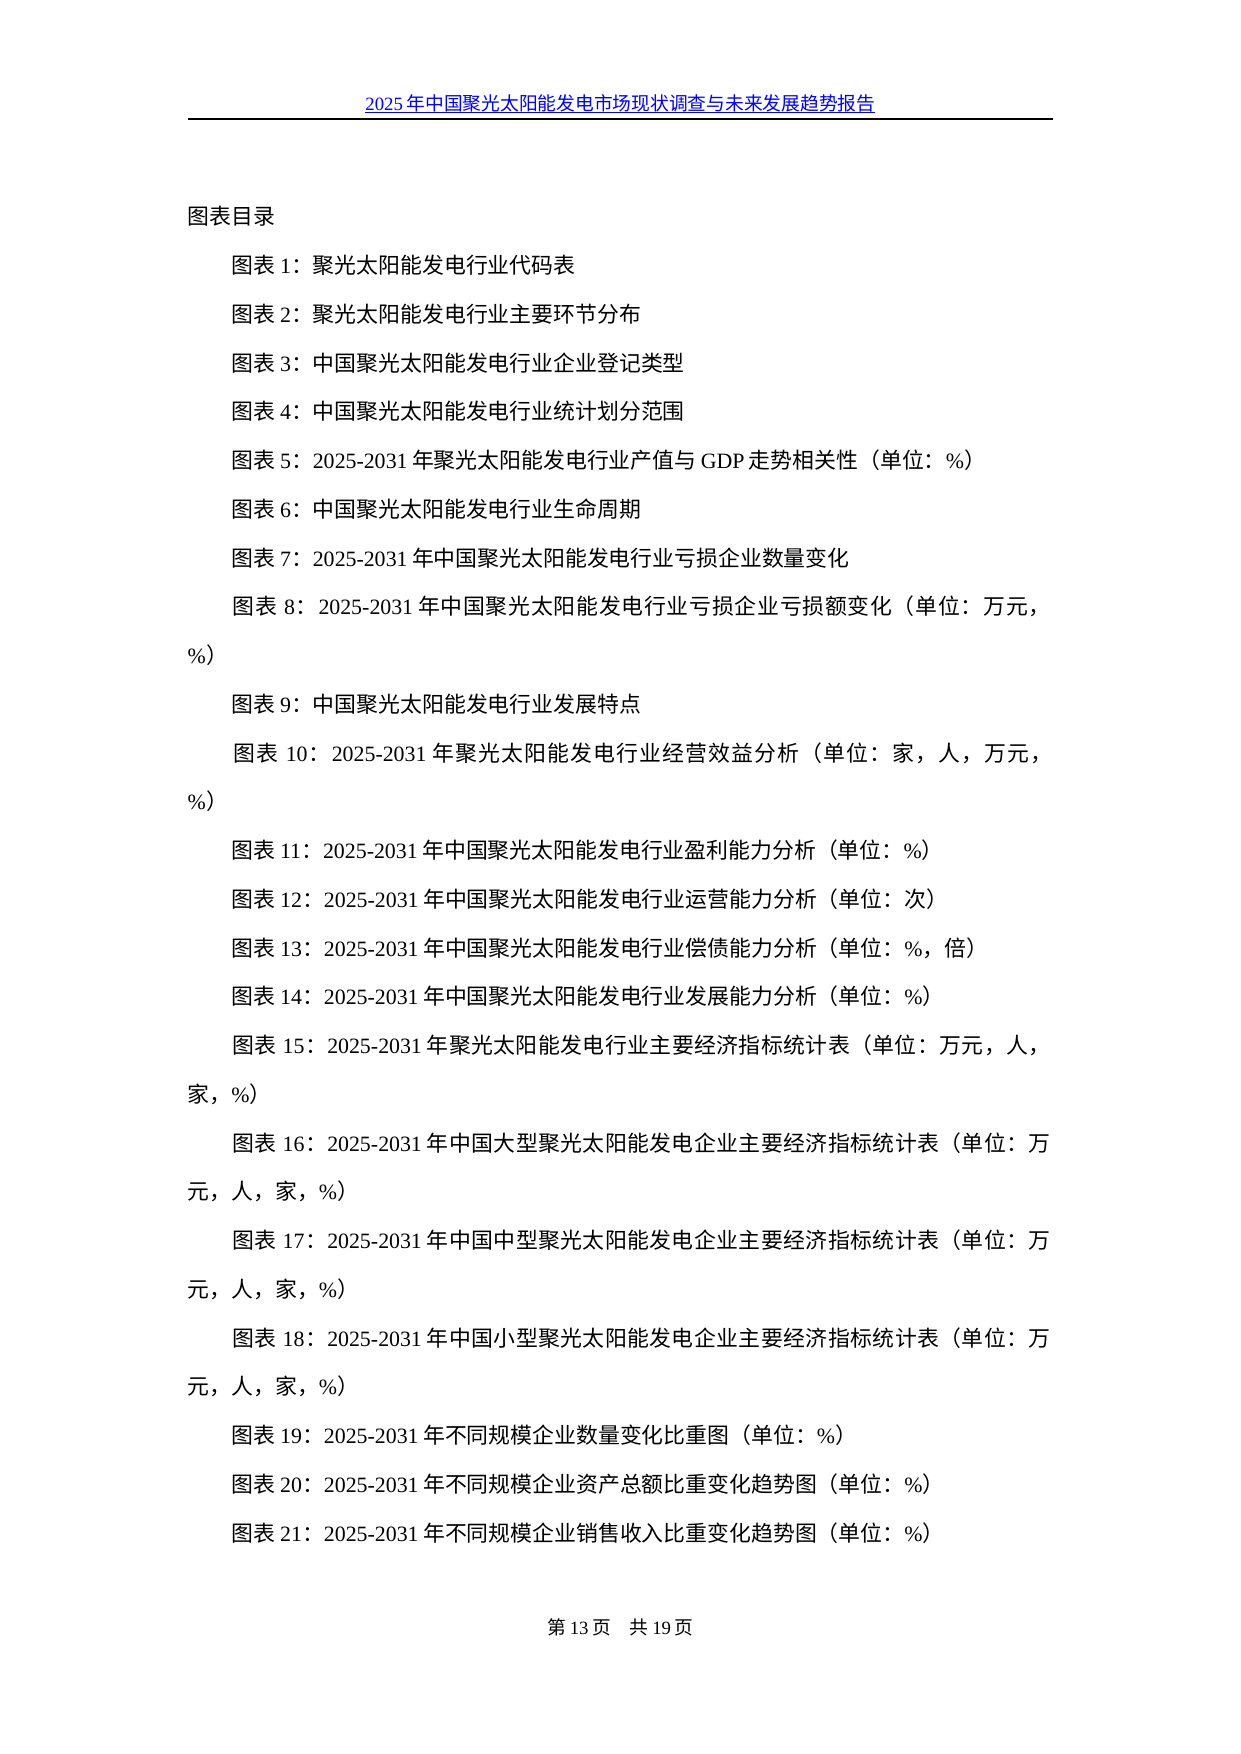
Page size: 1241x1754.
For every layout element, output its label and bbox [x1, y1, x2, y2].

text [187, 150, 1053, 1548]
